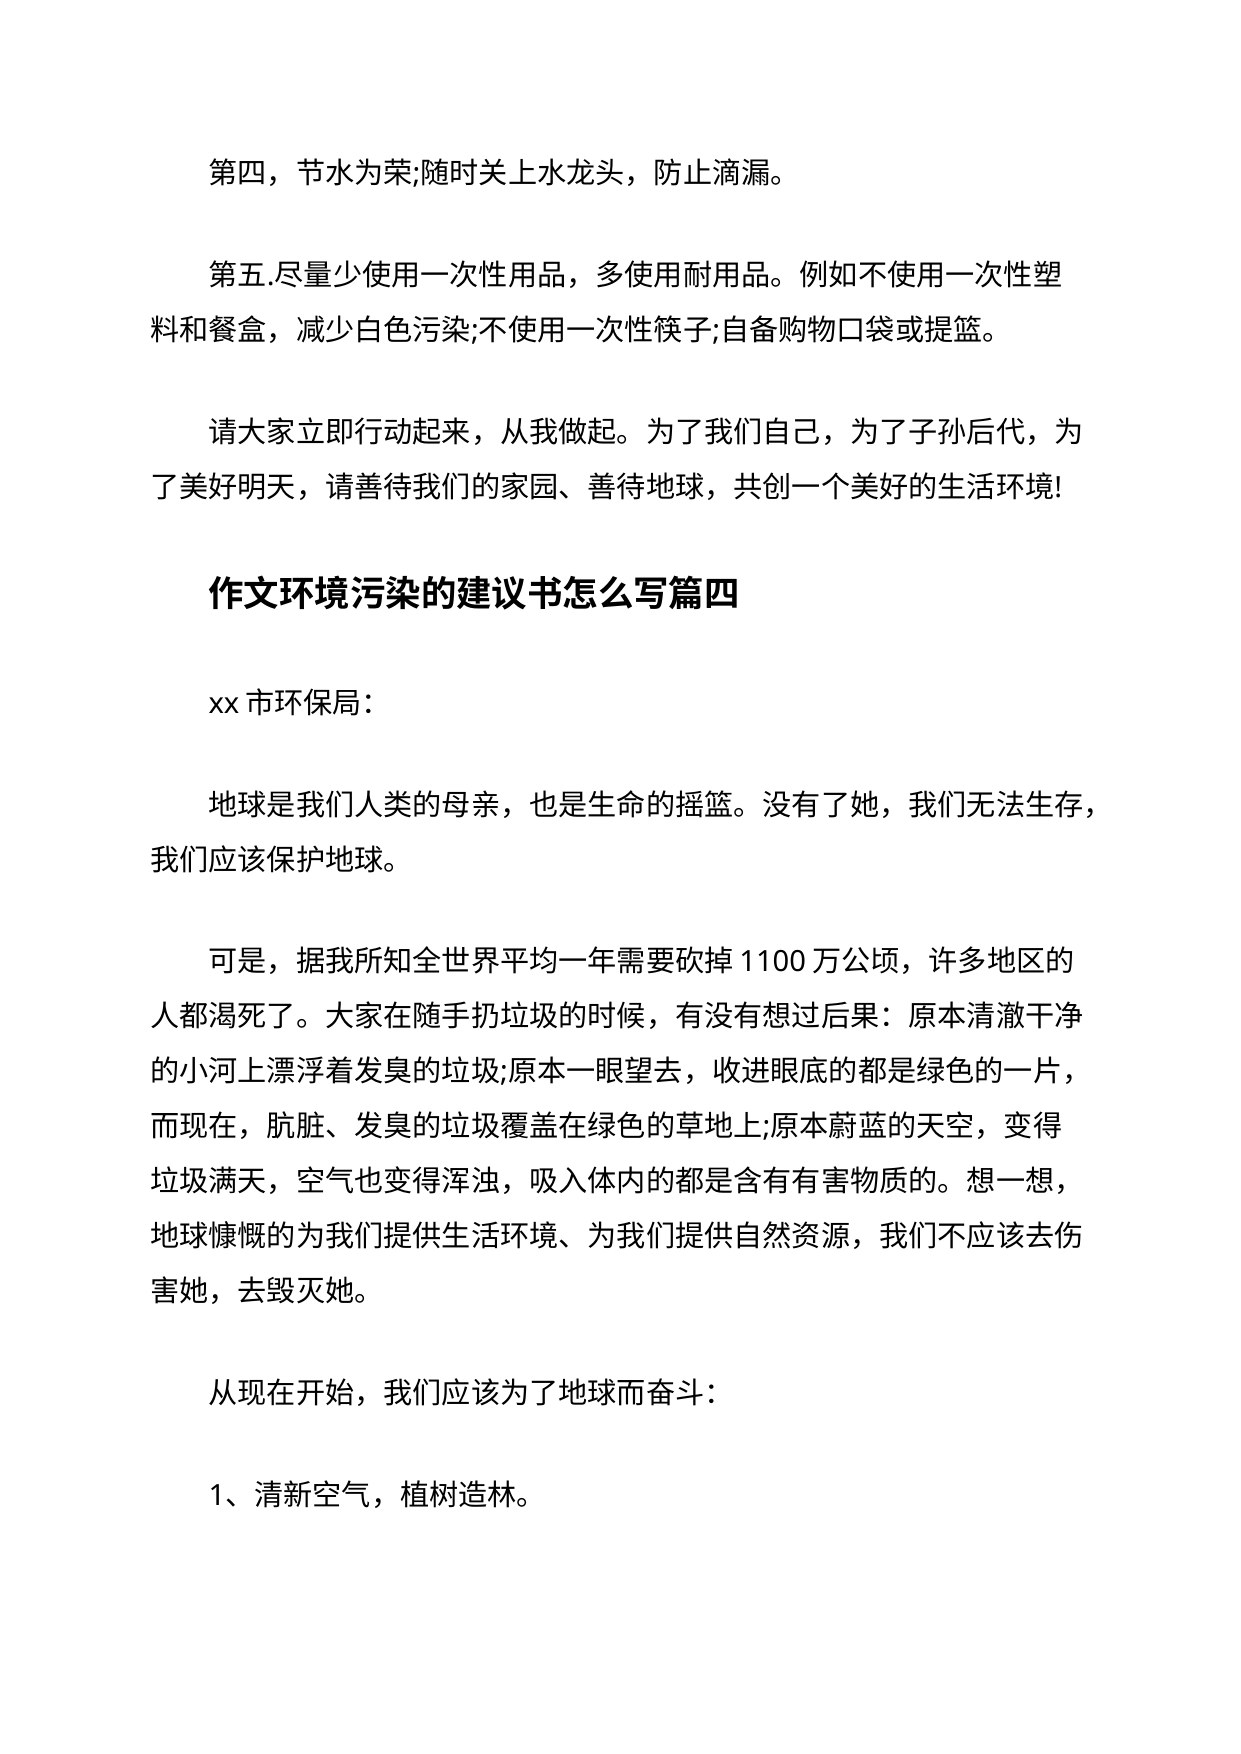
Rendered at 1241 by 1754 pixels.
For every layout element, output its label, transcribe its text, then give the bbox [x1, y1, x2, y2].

text 地球是我们人类的母亲，也是生命的摇篮。没有了她，我们无法生存，我们应该保护地球。 [150, 781, 1090, 878]
text 请大家立即行动起来，从我做起。为了我们自己，为了子孙后代，为了美好明天，请善待我们的家园、善待地球，共创一个美好的生活环境! [150, 409, 1090, 506]
text 第四，节水为荣;随时关上水龙头，防止滴漏。 [150, 150, 1090, 192]
text 作文环境污染的建议书怎么写篇四 [150, 566, 1090, 617]
text 从现在开始，我们应该为了地球而奋斗： [150, 1369, 1090, 1412]
text 1、清新空气，植树造林。 [150, 1471, 1090, 1513]
text xx市环保局： [150, 679, 1090, 722]
text 可是，据我所知全世界平均一年需要砍掉1100万公顷，许多地区的人都渴死了。大家在随手扔垃圾的时候，有没有想过后果：原本清澈干净的小河上漂浮着发臭的垃圾;原本一眼望去，收进眼底的都是绿色的一片，而现在，肮脏、发臭的垃圾覆盖在绿色的草地上;原本蔚蓝的天空，变得垃圾满天，空气也变得浑浊，吸入体内的都是含有有害物质的。想一想，地球慷慨的为我们提供生活环境、为我们提供自然资源，我们不应该去伤害她，去毁灭她。 [150, 938, 1090, 1310]
text 第五.尽量少使用一次性用品，多使用耐用品。例如不使用一次性塑料和餐盒，减少白色污染;不使用一次性筷子;自备购物口袋或提篮。 [150, 252, 1090, 349]
